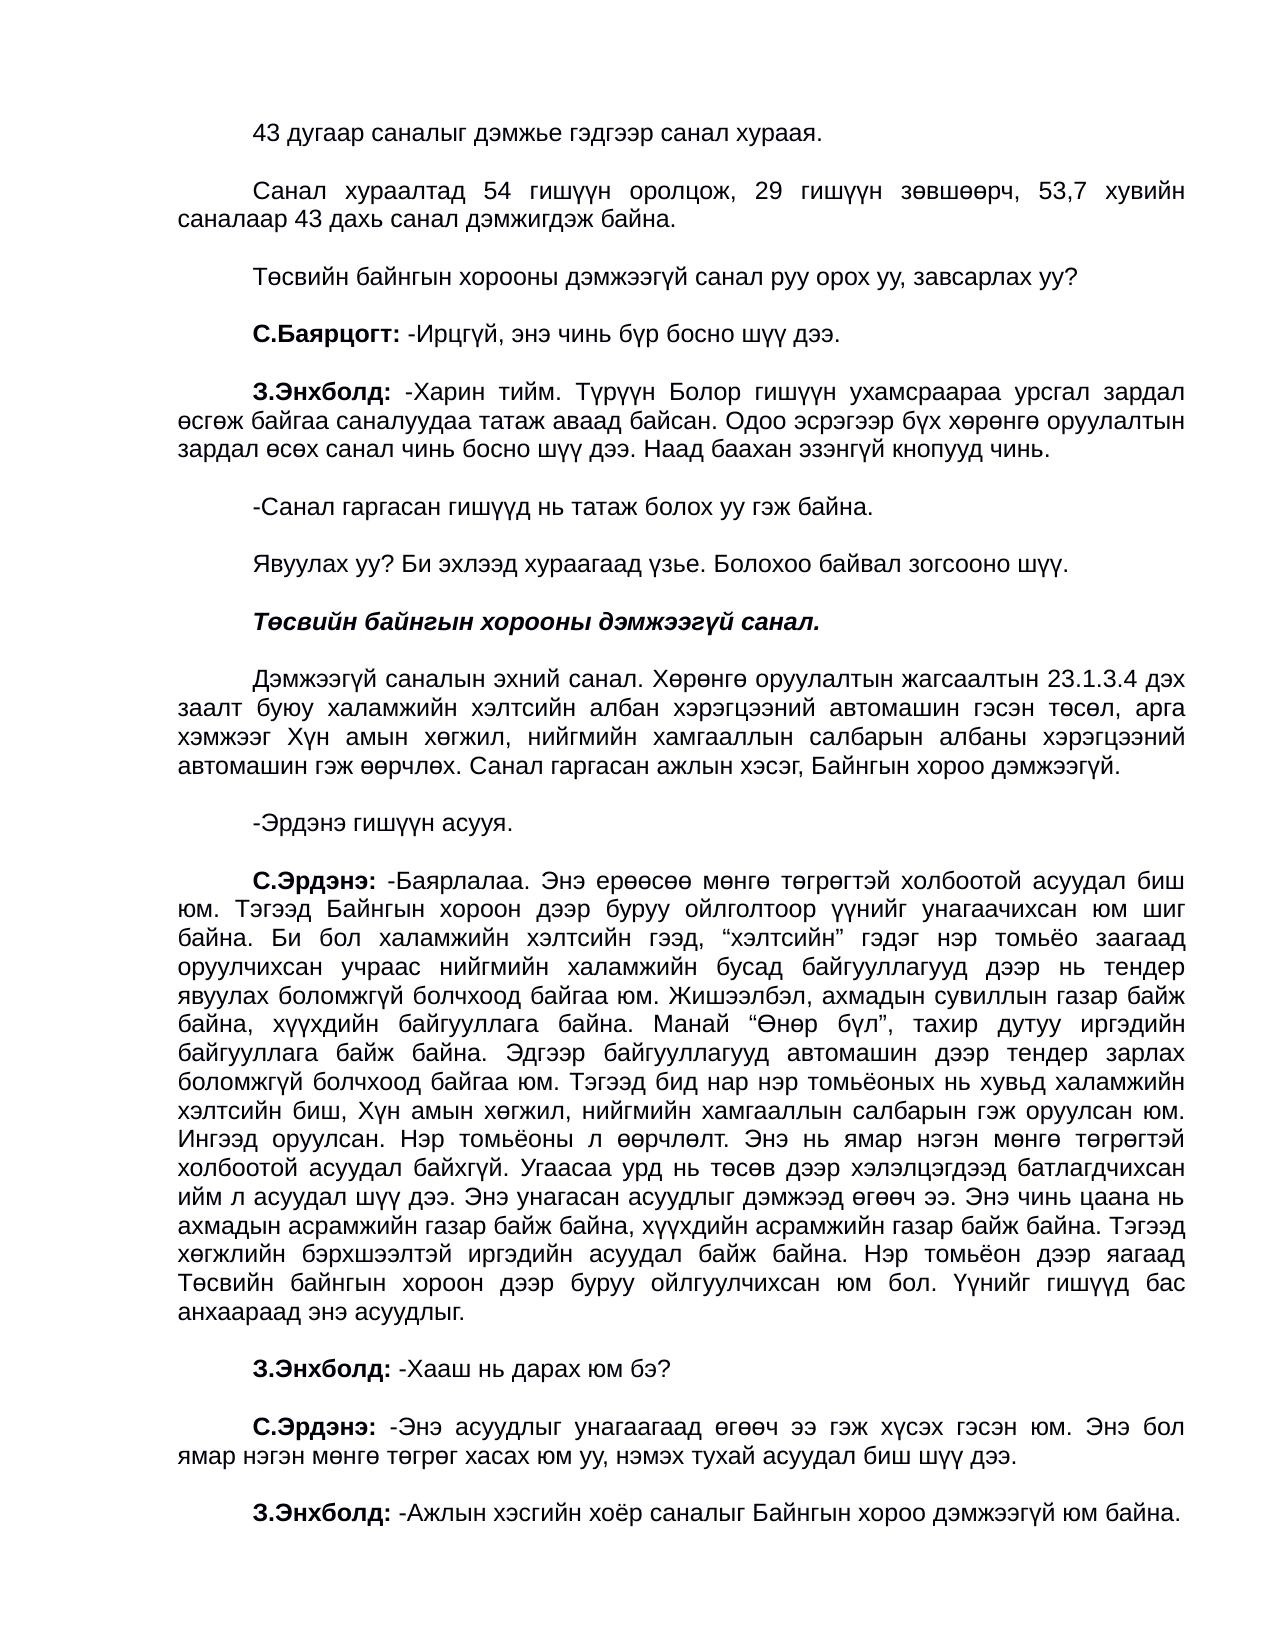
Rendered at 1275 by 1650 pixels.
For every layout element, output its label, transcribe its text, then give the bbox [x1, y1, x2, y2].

text Төсвийн байнгын хорооны дэмжээгүй санал руу орох уу, завсарлах уу? [177, 262, 1186, 291]
text 43 дугаар саналыг дэмжье гэдгээр санал хураая. [177, 118, 1186, 147]
text С.Эрдэнэ: -Энэ асуудлыг унагаагаад өгөөч ээ гэж хүсэх гэсэн юм. Энэ бол ямар нэгэн мөнгө төгрөг хасах юм уу, нэмэх тухай асуудал биш шүү дээ. [177, 1412, 1186, 1469]
text -Санал гаргасан гишүүд нь татаж болох уу гэж байна. [177, 492, 1186, 521]
text Явуулах уу? Би эхлээд хураагаад үзье. Болохоо байвал зогсооно шүү. [177, 549, 1186, 578]
text С.Эрдэнэ: -Баярлалаа. Энэ ерөөсөө мөнгө төгрөгтэй холбоотой асуудал биш юм. Тэгээд Байнгын хороон дээр буруу ойлголтоор үүнийг унагаачихсан юм шиг байна. Би бол халамжийн хэлтсийн гээд, “хэлтсийн” гэдэг нэр томьёо заагаад оруулчихсан учраас нийгмийн халамжийн бусад байгууллагууд дээр нь тендер явуулах боломжгүй болчхоод байгаа юм. Жишээлбэл, ахмадын сувиллын газар байж байна, хүүхдийн байгууллага байна. Манай “Өнөр бүл”, тахир дутуу иргэдийн байгууллага байж байна. Эдгээр байгууллагууд автомашин дээр тендер зарлах боломжгүй болчхоод байгаа юм. Тэгээд бид нар нэр томьёоных нь хувьд халамжийн хэлтсийн биш, Хүн амын хөгжил, нийгмийн хамгааллын салбарын гэж оруулсан юм. Ингээд оруулсан. Нэр томьёоны л өөрчлөлт. Энэ нь ямар нэгэн мөнгө төгрөгтэй холбоотой асуудал байхгүй. Угаасаа урд нь төсөв дээр хэлэлцэгдээд батлагдчихсан ийм л асуудал шүү дээ. Энэ унагасан асуудлыг дэмжээд өгөөч ээ. Энэ чинь цаана нь ахмадын асрамжийн газар байж байна, хүүхдийн асрамжийн газар байж байна. Тэгээд хөгжлийн бэрхшээлтэй иргэдийн асуудал байж байна. Нэр томьёон дээр яагаад Төсвийн байнгын хороон дээр буруу ойлгуулчихсан юм бол. Үүнийг гишүүд бас анхаараад энэ асуудлыг. [177, 866, 1186, 1326]
text З.Энхболд: -Харин тийм. Түрүүн Болор гишүүн ухамсраараа урсгал зардал өсгөж байгаа саналуудаа татаж аваад байсан. Одоо эсрэгээр бүх хөрөнгө оруулалтын зардал өсөх санал чинь босно шүү дээ. Наад баахан эзэнгүй кнопууд чинь. [177, 377, 1186, 463]
text З.Энхболд: -Хааш нь дарах юм бэ? [177, 1354, 1186, 1383]
text -Эрдэнэ гишүүн асууя. [177, 808, 1186, 837]
text З.Энхболд: -Ажлын хэсгийн хоёр саналыг Байнгын хороо дэмжээгүй юм байна. [177, 1498, 1186, 1527]
text Дэмжээгүй саналын эхний санал. Хөрөнгө оруулалтын жагсаалтын 23.1.3.4 дэх заалт буюу халамжийн хэлтсийн албан хэрэгцээний автомашин гэсэн төсөл, арга хэмжээг Хүн амын хөгжил, нийгмийн хамгааллын салбарын албаны хэрэгцээний автомашин гэж өөрчлөх. Санал гаргасан ажлын хэсэг, Байнгын хороо дэмжээгүй. [177, 664, 1186, 779]
text Санал хураалтад 54 гишүүн оролцож, 29 гишүүн зөвшөөрч, 53,7 хувийн саналаар 43 дахь санал дэмжигдэж байна. [177, 176, 1186, 233]
text С.Баярцогт: -Ирцгүй, энэ чинь бүр босно шүү дээ. [177, 319, 1186, 348]
text Төсвийн байнгын хорооны дэмжээгүй санал. [177, 607, 1186, 636]
